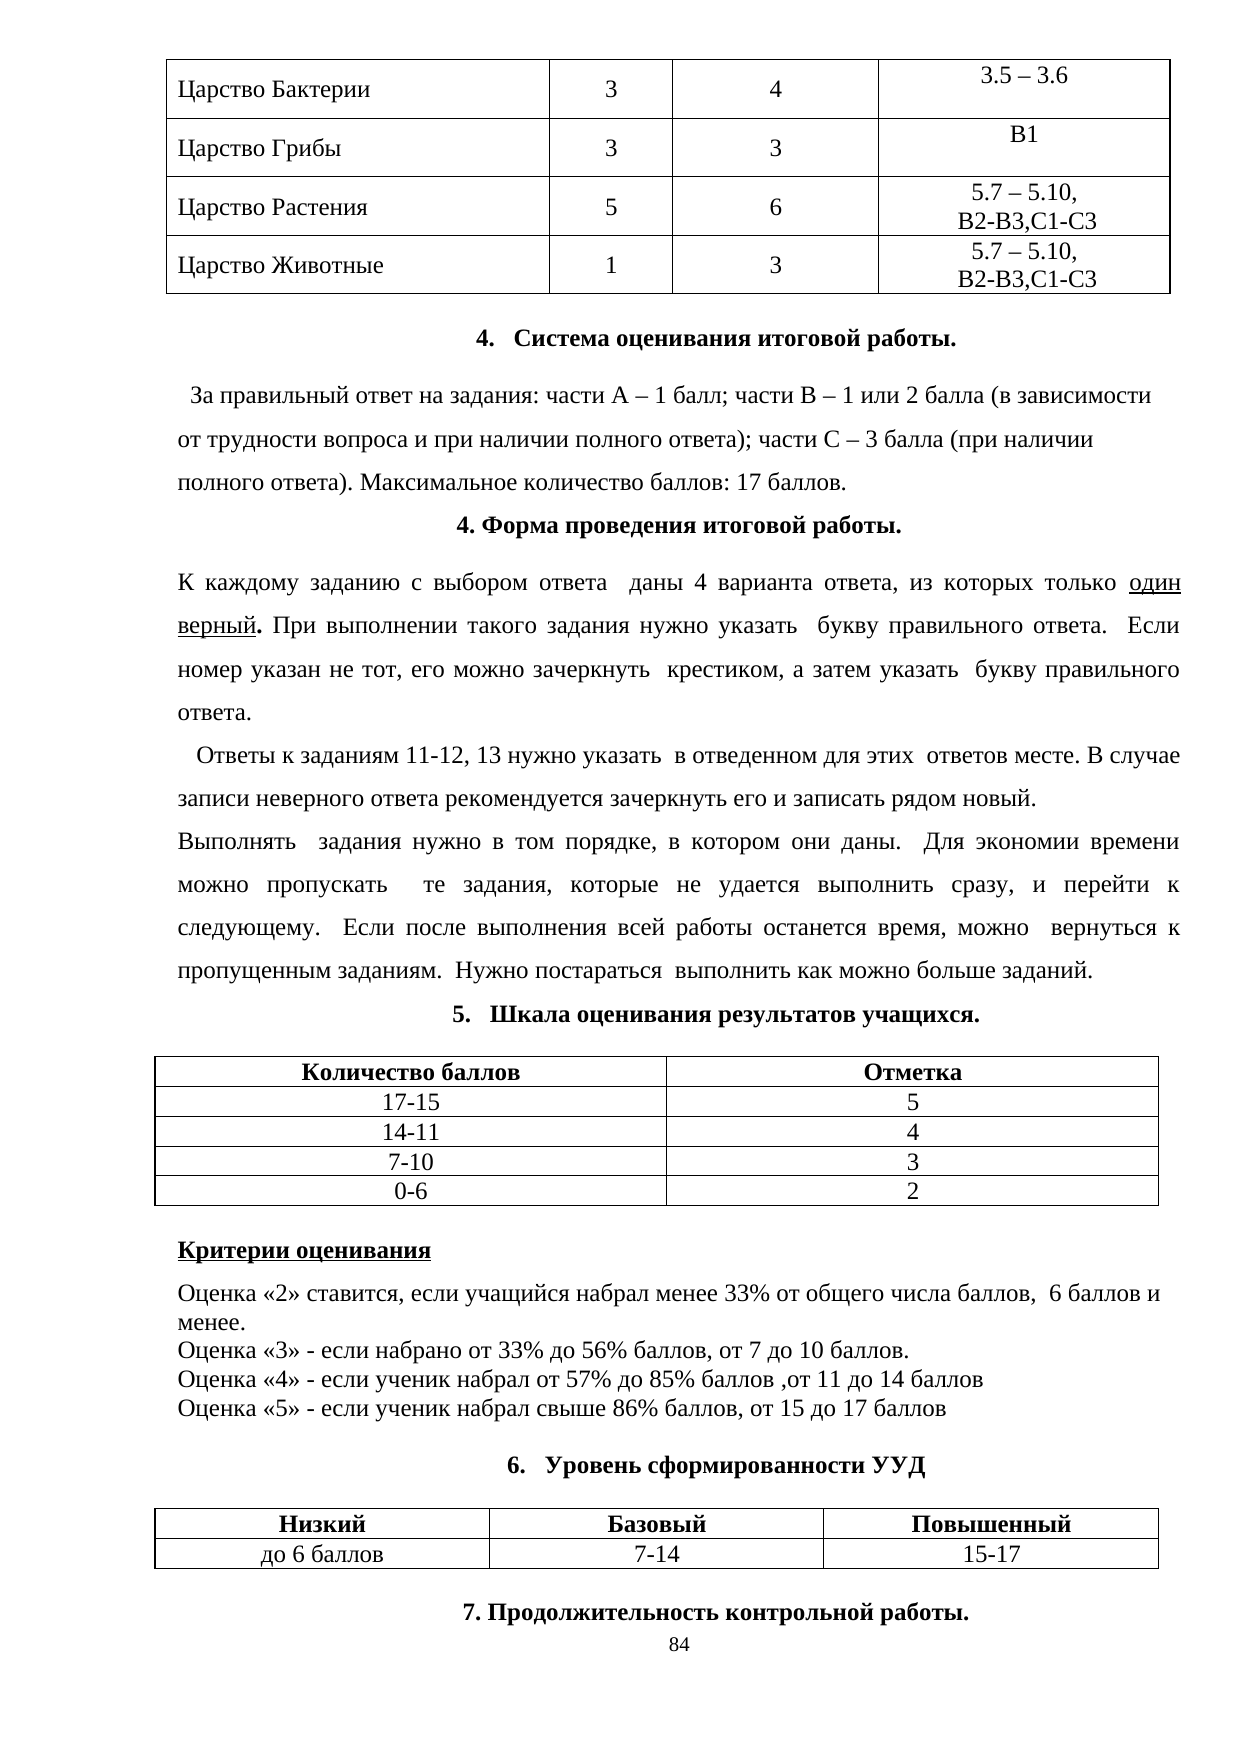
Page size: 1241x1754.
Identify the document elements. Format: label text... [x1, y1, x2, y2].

text Ответы к заданиям 11-12, 13 нужно указать в отведенном для этих ответов месте. В случае записи неверного ответа рекомендуется зачеркнуть его и записать рядом новый. [177, 740, 1181, 812]
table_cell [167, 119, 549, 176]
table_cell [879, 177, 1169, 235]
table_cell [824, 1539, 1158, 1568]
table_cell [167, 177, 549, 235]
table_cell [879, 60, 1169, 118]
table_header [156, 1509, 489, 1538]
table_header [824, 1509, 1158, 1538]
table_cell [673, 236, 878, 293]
text За правильный ответ на задания: части А – 1 балл; части В – 1 или 2 балла (в зависимости от трудности вопроса и при наличии полного ответа); части С – 3 балла (при наличии полного ответа). Максимальное количество баллов: 17 баллов. [177, 381, 1181, 496]
text 4. Форма проведения итоговой работы. [177, 510, 1181, 539]
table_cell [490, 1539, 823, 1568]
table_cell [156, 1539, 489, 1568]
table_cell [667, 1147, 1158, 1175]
text Выполнять задания нужно в том порядке, в котором они даны. Для экономии времени можно пропускать те задания, которые не удается выполнить сразу, и перейти к следующему. Если после выполнения всей работы останется время, можно вернуться к пропущенным заданиям. Нужно постараться выполнить как можно больше заданий. [177, 826, 1181, 984]
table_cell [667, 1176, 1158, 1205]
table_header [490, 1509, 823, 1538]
text Оценка «5» - если ученик набрал свыше 86% баллов, от 15 до 17 баллов [177, 1393, 1181, 1422]
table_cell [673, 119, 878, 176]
list Уровень сформированности УУД [251, 1451, 1181, 1479]
text Оценка «3» - если набрано от 33% до 56% баллов, от 7 до 10 баллов. [177, 1336, 1181, 1364]
text Оценка «2» ставится, если учащийся набрал менее 33% от общего числа баллов, 6 баллов и менее. [177, 1278, 1181, 1336]
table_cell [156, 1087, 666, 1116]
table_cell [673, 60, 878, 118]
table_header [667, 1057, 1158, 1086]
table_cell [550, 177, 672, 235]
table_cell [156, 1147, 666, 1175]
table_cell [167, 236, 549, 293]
text 7. Продолжительность контрольной работы. [177, 1597, 1181, 1626]
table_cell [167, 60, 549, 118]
list Шкала оценивания результатов учащихся. [251, 999, 1181, 1027]
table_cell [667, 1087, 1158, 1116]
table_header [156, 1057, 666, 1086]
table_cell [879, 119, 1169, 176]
text Критерии оценивания [177, 1235, 1181, 1264]
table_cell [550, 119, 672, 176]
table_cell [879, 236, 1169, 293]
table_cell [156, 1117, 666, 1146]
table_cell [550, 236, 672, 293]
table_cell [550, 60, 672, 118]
list Система оценивания итоговой работы. [251, 323, 1181, 352]
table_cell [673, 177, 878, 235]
text К каждому заданию с выбором ответа даны 4 варианта ответа, из которых только один верный. При выполнении такого задания нужно указать букву правильного ответа. Если номер указан не тот, его можно зачеркнуть крестиком, а затем указать букву правильного ответа. [177, 567, 1181, 726]
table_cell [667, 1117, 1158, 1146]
text Оценка «4» - если ученик набрал от 57% до 85% баллов ,от 11 до 14 баллов [177, 1364, 1181, 1393]
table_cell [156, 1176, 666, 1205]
